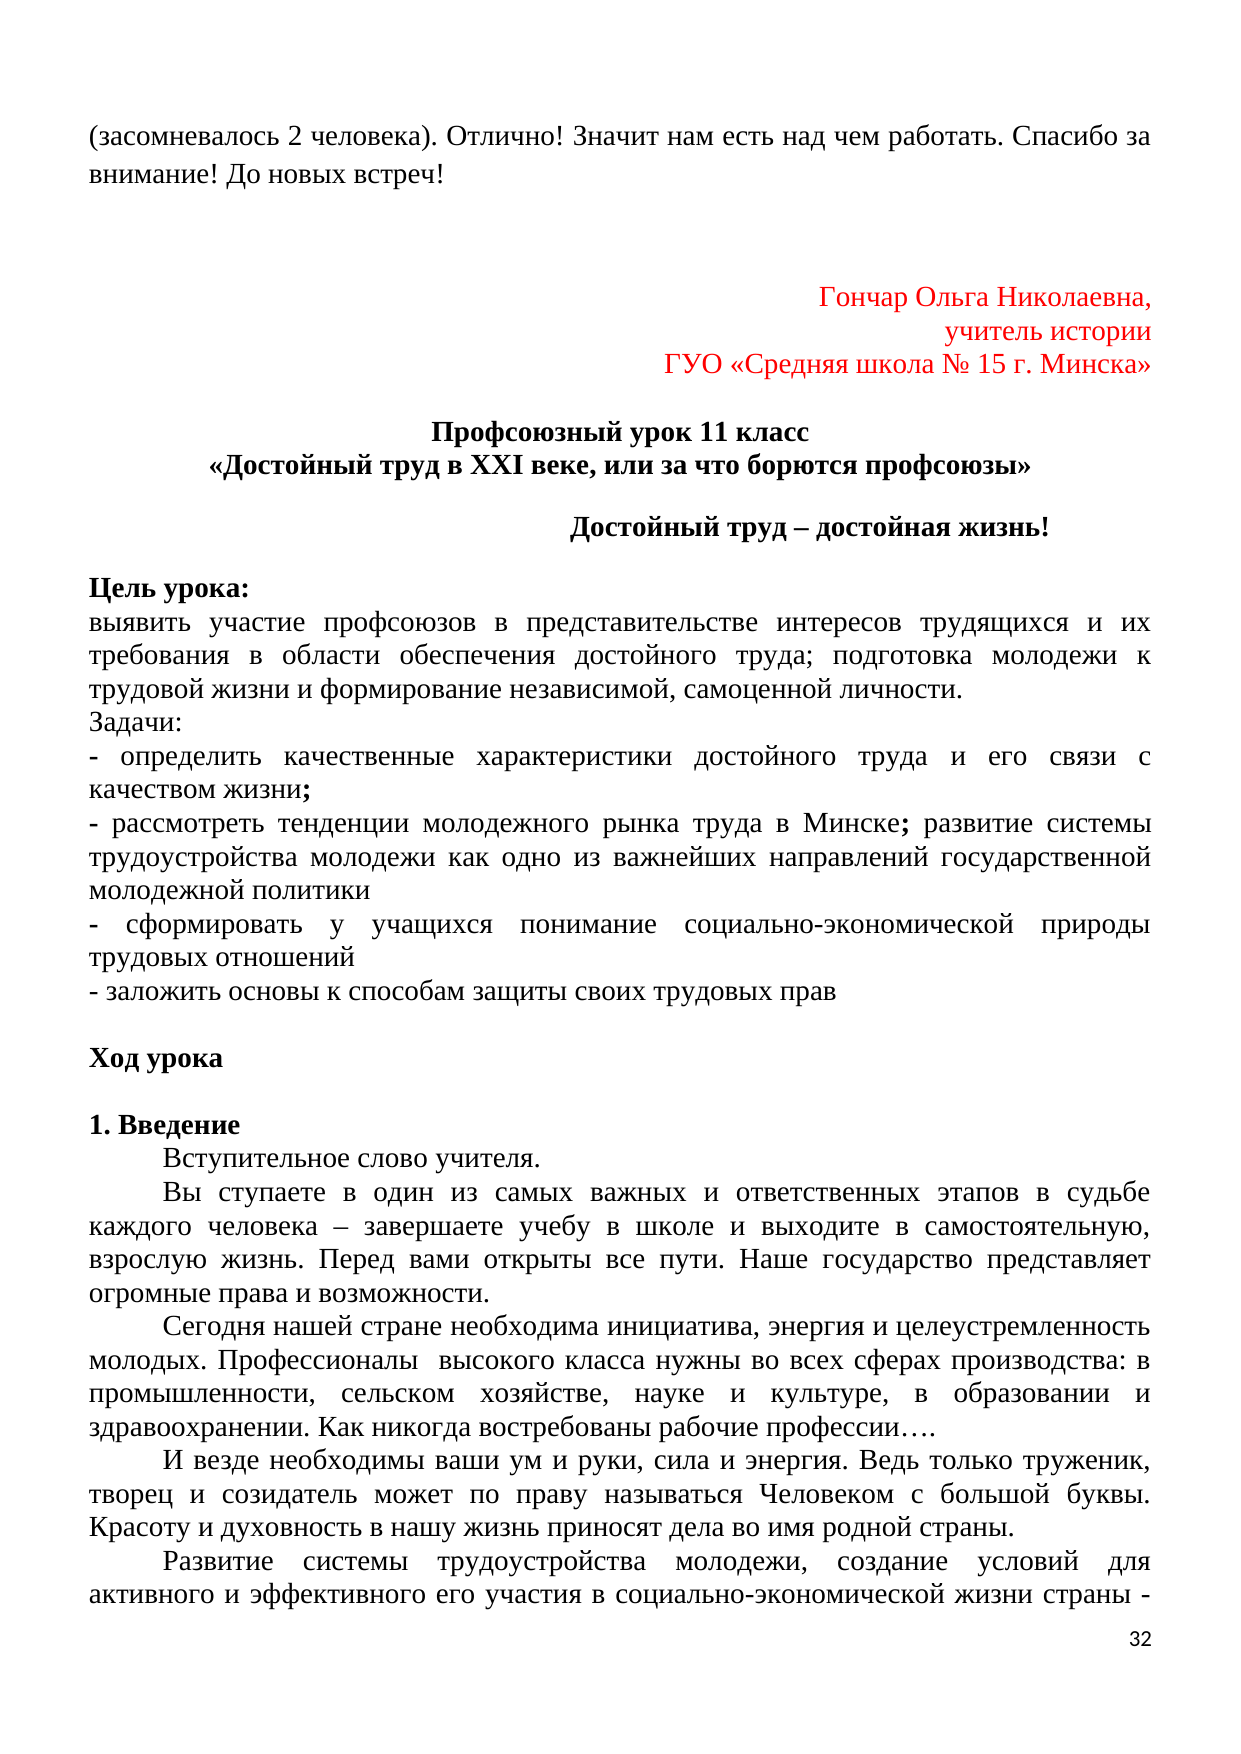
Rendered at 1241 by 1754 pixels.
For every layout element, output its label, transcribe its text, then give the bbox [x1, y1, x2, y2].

text Вступительное слово учителя. [89, 1141, 1152, 1174]
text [89, 118, 1152, 190]
text выявить участие профсоюзов в представительстве интересов трудящихся и их требования в области обеспечения достойного труда; подготовка молодежи к трудовой жизни и формирование независимой, самоценной личности. [89, 604, 1152, 704]
text учитель истории [89, 313, 1152, 347]
text Сегодня нашей стране необходима инициатива, энергия и целеустремленность молодых. Профессионалы высокого класса нужны во всех сферах производства: в промышленности, сельском хозяйстве, науке и культуре, в образовании и здравоохранении. Как никогда востребованы рабочие профессии…. [89, 1308, 1152, 1442]
text - определить качественные характеристики достойного труда и его связи с качеством жизни; [89, 738, 1152, 805]
text Вы ступаете в один из самых важных и ответственных этапов в судьбе каждого человека – завершаете учебу в школе и выходите в самостоятельную, взрослую жизнь. Перед вами открыты все пути. Наше государство представляет огромные права и возможности. [89, 1174, 1152, 1308]
text - рассмотреть тенденции молодежного рынка труда в Минске; развитие системы трудоустройства молодежи как одно из важнейших направлений государственной молодежной политики [89, 805, 1152, 906]
text Цель урока: [89, 570, 1152, 604]
text И везде необходимы ваши ум и руки, сила и энергия. Ведь только труженик, творец и созидатель может по праву называться Человеком с большой буквы. Красоту и духовность в нашу жизнь приносят дела во имя родной страны. [89, 1442, 1152, 1543]
text - заложить основы к способам защиты своих трудовых прав [89, 973, 1152, 1006]
text Профсоюзный урок 11 класс [89, 414, 1152, 447]
text Ход урока [89, 1040, 1152, 1073]
text Достойный труд – достойная жизнь! [89, 509, 1152, 542]
text Гончар Ольга Николаевна, [89, 279, 1152, 313]
text 1. Введение [89, 1107, 1152, 1141]
text ГУО «Средняя школа № 15 г. Минска» [89, 347, 1152, 380]
text - сформировать у учащихся понимание социально-экономической природы трудовых отношений [89, 906, 1152, 973]
text «Достойный труд в XXI веке, или за что борются профсоюзы» [89, 447, 1152, 481]
text Задачи: [89, 704, 1152, 738]
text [89, 1543, 1152, 1610]
